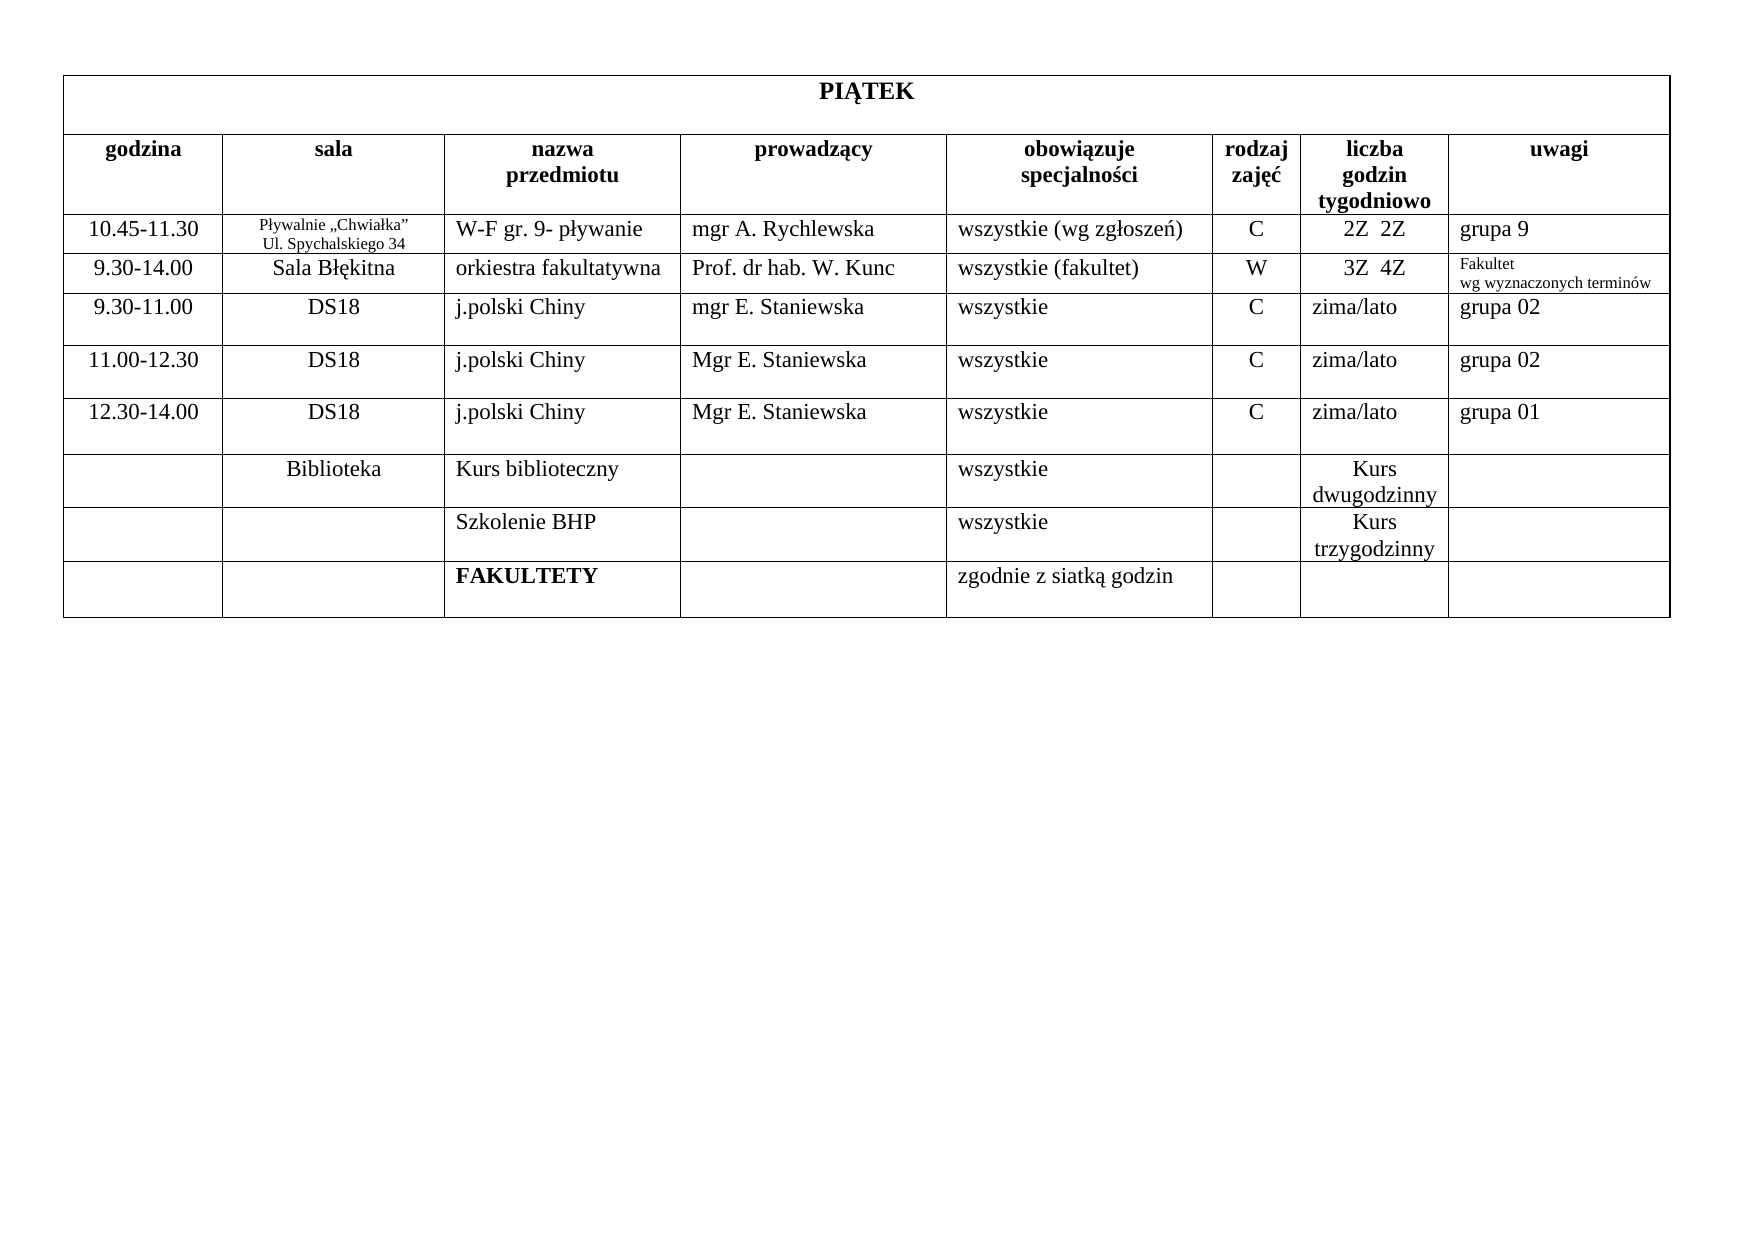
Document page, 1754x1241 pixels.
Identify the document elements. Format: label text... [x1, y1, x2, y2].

table_cell 9.30-11.00 [64, 294, 222, 345]
table_cell 2Z 2Z [1301, 215, 1448, 253]
table_cell 12.30-14.00 [64, 399, 222, 453]
table_cell prowadzący [681, 135, 946, 214]
table_cell wszystkie [947, 294, 1212, 345]
table_cell wszystkie [947, 508, 1212, 561]
table_cell Kurs biblioteczny [445, 455, 680, 507]
table_cell Prof. dr hab. W. Kunc [681, 254, 946, 292]
table_cell PIĄTEK [64, 76, 1669, 133]
table_cell DS18 [223, 399, 444, 453]
table_cell zima/lato [1301, 399, 1448, 453]
table_cell Mgr E. Staniewska [681, 346, 946, 397]
table_cell obowiązuje specjalności [947, 135, 1212, 214]
table_cell mgr A. Rychlewska [681, 215, 946, 253]
table_cell zima/lato [1301, 346, 1448, 397]
table_cell sala [223, 135, 444, 214]
table_cell [1301, 562, 1448, 617]
table_cell grupa 02 [1449, 294, 1669, 345]
table_cell [64, 508, 222, 561]
table_cell j.polski Chiny [445, 399, 680, 453]
table_cell [681, 455, 946, 507]
table_cell uwagi [1449, 135, 1669, 214]
table_cell nazwa przedmiotu [445, 135, 680, 214]
table_cell [681, 508, 946, 561]
table_cell wszystkie (wg zgłoszeń) [947, 215, 1212, 253]
table_cell rodzaj zajęć [1213, 135, 1300, 214]
table_cell zima/lato [1301, 294, 1448, 345]
table_cell C [1213, 294, 1300, 345]
table_cell [223, 562, 444, 617]
table_cell grupa 01 [1449, 399, 1669, 453]
table_cell wszystkie (fakultet) [947, 254, 1212, 292]
table_cell wszystkie [947, 455, 1212, 507]
table_cell orkiestra fakultatywna [445, 254, 680, 292]
table_cell Sala Błękitna [223, 254, 444, 292]
table_cell Kurs trzygodzinny [1301, 508, 1448, 561]
table_cell FAKULTETY [445, 562, 680, 617]
table_cell grupa 02 [1449, 346, 1669, 397]
table_cell 11.00-12.30 [64, 346, 222, 397]
table_cell Fakultet wg wyznaczonych terminów [1449, 254, 1669, 292]
table_cell Biblioteka [223, 455, 444, 507]
table_cell [223, 508, 444, 561]
table_cell zgodnie z siatką godzin [947, 562, 1212, 617]
table_cell DS18 [223, 346, 444, 397]
table_cell godzina [64, 135, 222, 214]
table_cell [1213, 508, 1300, 561]
table_cell C [1213, 346, 1300, 397]
table_cell DS18 [223, 294, 444, 345]
table_cell mgr E. Staniewska [681, 294, 946, 345]
table_cell grupa 9 [1449, 215, 1669, 253]
table_cell W [1213, 254, 1300, 292]
table_cell C [1213, 399, 1300, 453]
table_cell C [1213, 215, 1300, 253]
table_cell [681, 562, 946, 617]
table_cell Szkolenie BHP [445, 508, 680, 561]
table_cell wszystkie [947, 346, 1212, 397]
table_cell liczba godzin tygodniowo [1301, 135, 1448, 214]
table_cell 9.30-14.00 [64, 254, 222, 292]
table_cell W-F gr. 9- pływanie [445, 215, 680, 253]
table_cell 10.45-11.30 [64, 215, 222, 253]
table_cell [1449, 508, 1669, 561]
table_cell 3Z 4Z [1301, 254, 1448, 292]
table_cell [1449, 455, 1669, 507]
table_cell j.polski Chiny [445, 346, 680, 397]
table_cell Pływalnie „Chwiałka” Ul. Spychalskiego 34 [223, 215, 444, 253]
table_cell Mgr E. Staniewska [681, 399, 946, 453]
table_cell Kurs dwugodzinny [1301, 455, 1448, 507]
table_cell [64, 455, 222, 507]
table_cell wszystkie [947, 399, 1212, 453]
table_cell j.polski Chiny [445, 294, 680, 345]
table_cell [1213, 562, 1300, 617]
table_cell [1449, 562, 1669, 617]
table_cell [1213, 455, 1300, 507]
table_cell [64, 562, 222, 617]
